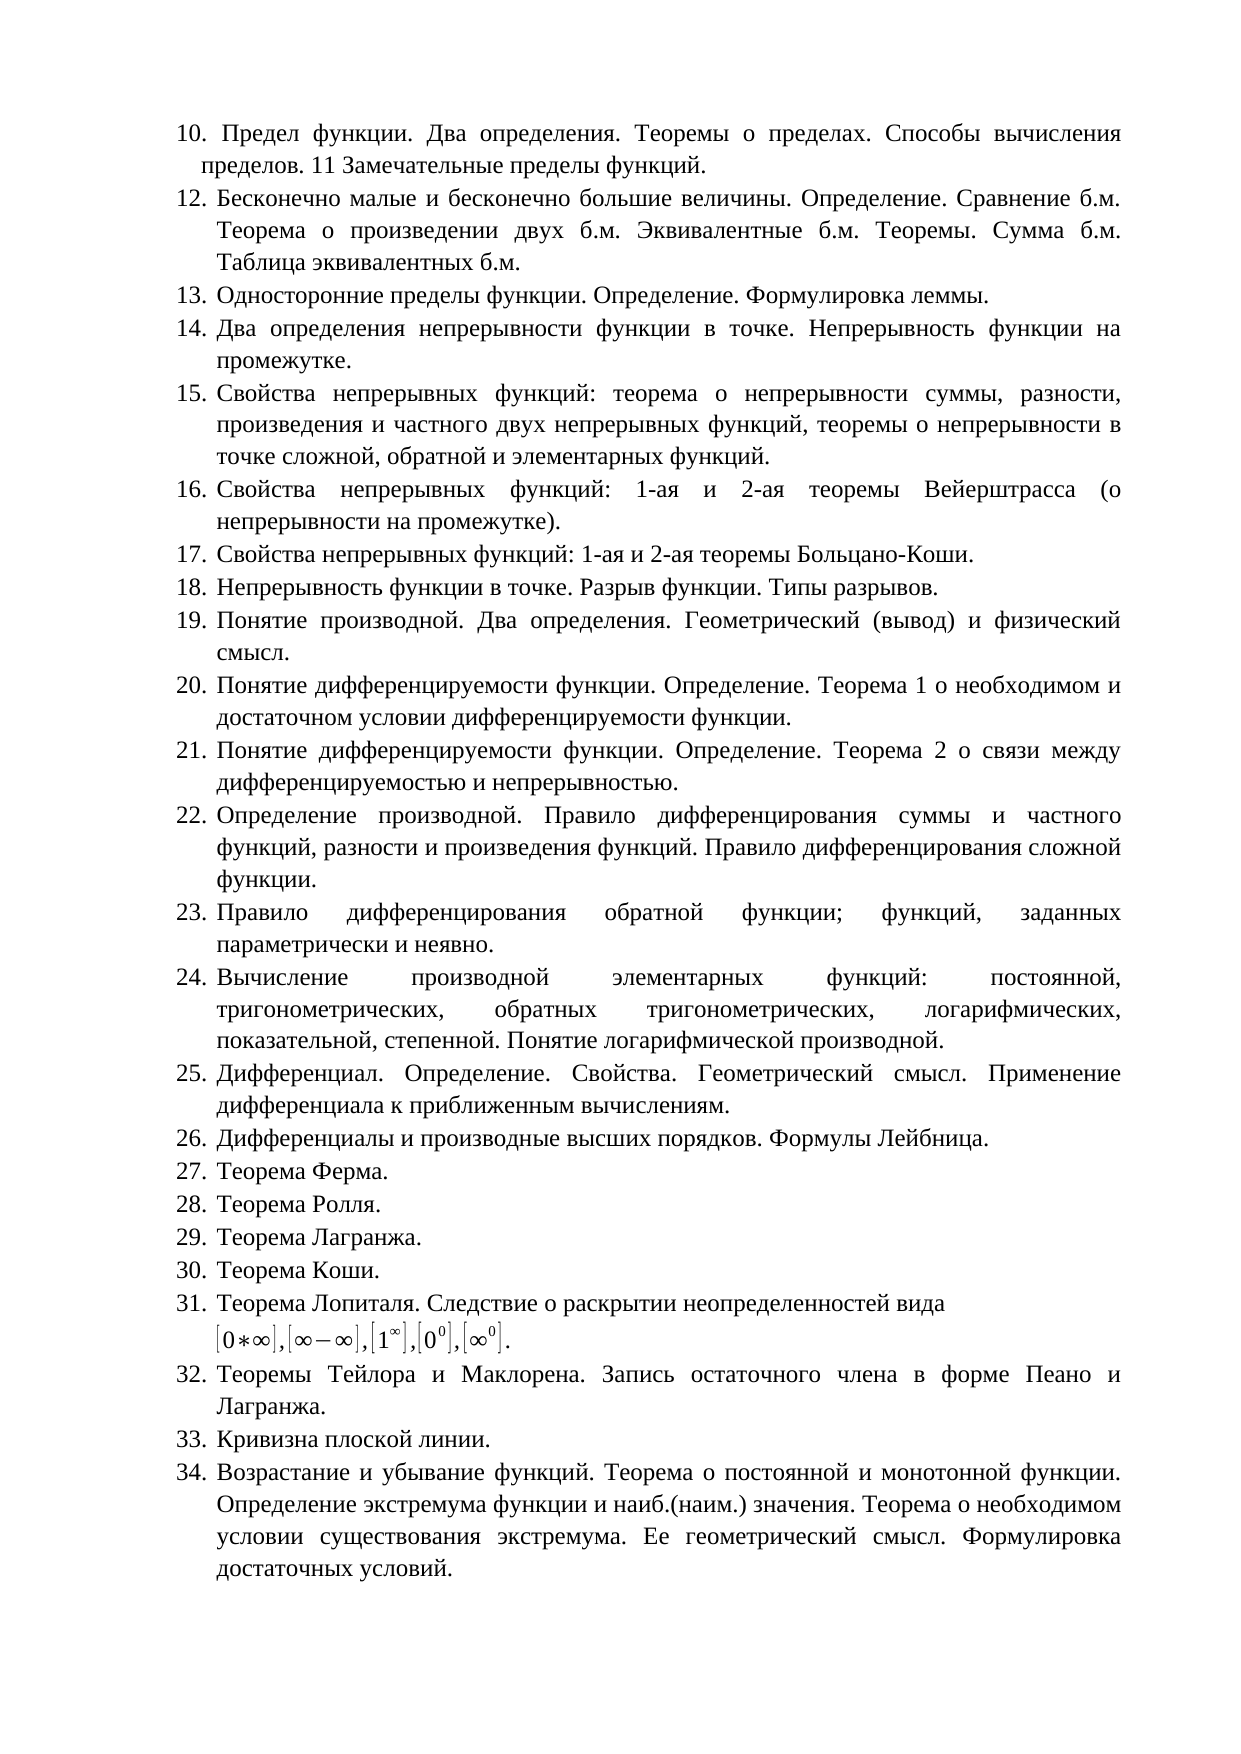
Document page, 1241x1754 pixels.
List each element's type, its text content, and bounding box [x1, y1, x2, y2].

list Теорема Лопиталя. Следствие о раскрытии неопределенностей вида [176, 1288, 1122, 1355]
list Свойства непрерывных функций: 1-ая и 2-ая теоремы Больцано-Коши. [176, 539, 1122, 568]
list Теоремы Тейлора и Маклорена. Запись остаточного члена в форме Пеано и Лагранжа. [176, 1359, 1122, 1420]
list Возрастание и убывание функций. Теорема о постоянной и монотонной функции. Определение экстремума функции и наиб.(наим.) значения. Теорема о необходимом условии существования экстремума. Ее геометрический смысл. Формулировка достаточных условий. [176, 1457, 1122, 1581]
list Дифференциалы и производные высших порядков. Формулы Лейбница. [176, 1123, 1122, 1152]
list Правило дифференцирования обратной функции; функций, заданных параметрически и неявно. [176, 897, 1122, 957]
list Свойства непрерывных функций: 1-ая и 2-ая теоремы Вейерштрасса (о непрерывности на промежутке). [176, 474, 1122, 535]
list Понятие производной. Два определения. Геометрический (вывод) и физический смысл. [176, 605, 1122, 666]
list Дифференциал. Определение. Свойства. Геометрический смысл. Применение дифференциала к приближенным вычислениям. [176, 1058, 1122, 1119]
list Теорема Лагранжа. [176, 1222, 1122, 1251]
list Понятие дифференцируемости функции. Определение. Теорема 2 о связи между дифференцируемостью и непрерывностью. [176, 735, 1122, 796]
list Свойства непрерывных функций: теорема о непрерывности суммы, разности, произведения и частного двух непрерывных функций, теоремы о непрерывности в точке сложной, обратной и элементарных функций. [176, 378, 1122, 470]
list Понятие дифференцируемости функции. Определение. Теорема 1 о необходимом и достаточном условии дифференцируемости функции. [176, 670, 1122, 731]
list Вычисление производной элементарных функций: постоянной, тригонометрических, обратных тригонометрических, логарифмических, показательной, степенной. Понятие логарифмической производной. [176, 962, 1122, 1054]
list Два определения непрерывности функции в точке. Непрерывность функции на промежутке. [176, 313, 1122, 373]
list Теорема Ролля. [176, 1189, 1122, 1218]
list Теорема Коши. [176, 1256, 1122, 1284]
list Односторонние пределы функции. Определение. Формулировка леммы. [176, 280, 1122, 308]
list Теорема Ферма. [176, 1156, 1122, 1185]
list Предел функции. Два определения. Теоремы о пределах. Способы вычисления пределов. 11 Замечательные пределы функций. [176, 118, 1122, 179]
list Кривизна плоской линии. [176, 1424, 1122, 1453]
list Непрерывность функции в точке. Разрыв функции. Типы разрывов. [176, 572, 1122, 601]
list Определение производной. Правило дифференцирования суммы и частного функций, разности и произведения функций. Правило дифференцирования сложной функции. [176, 800, 1122, 893]
list Бесконечно малые и бесконечно большие величины. Определение. Сравнение б.м. Теорема о произведении двух б.м. Эквивалентные б.м. Теоремы. Сумма б.м. Таблица эквивалентных б.м. [176, 183, 1122, 276]
